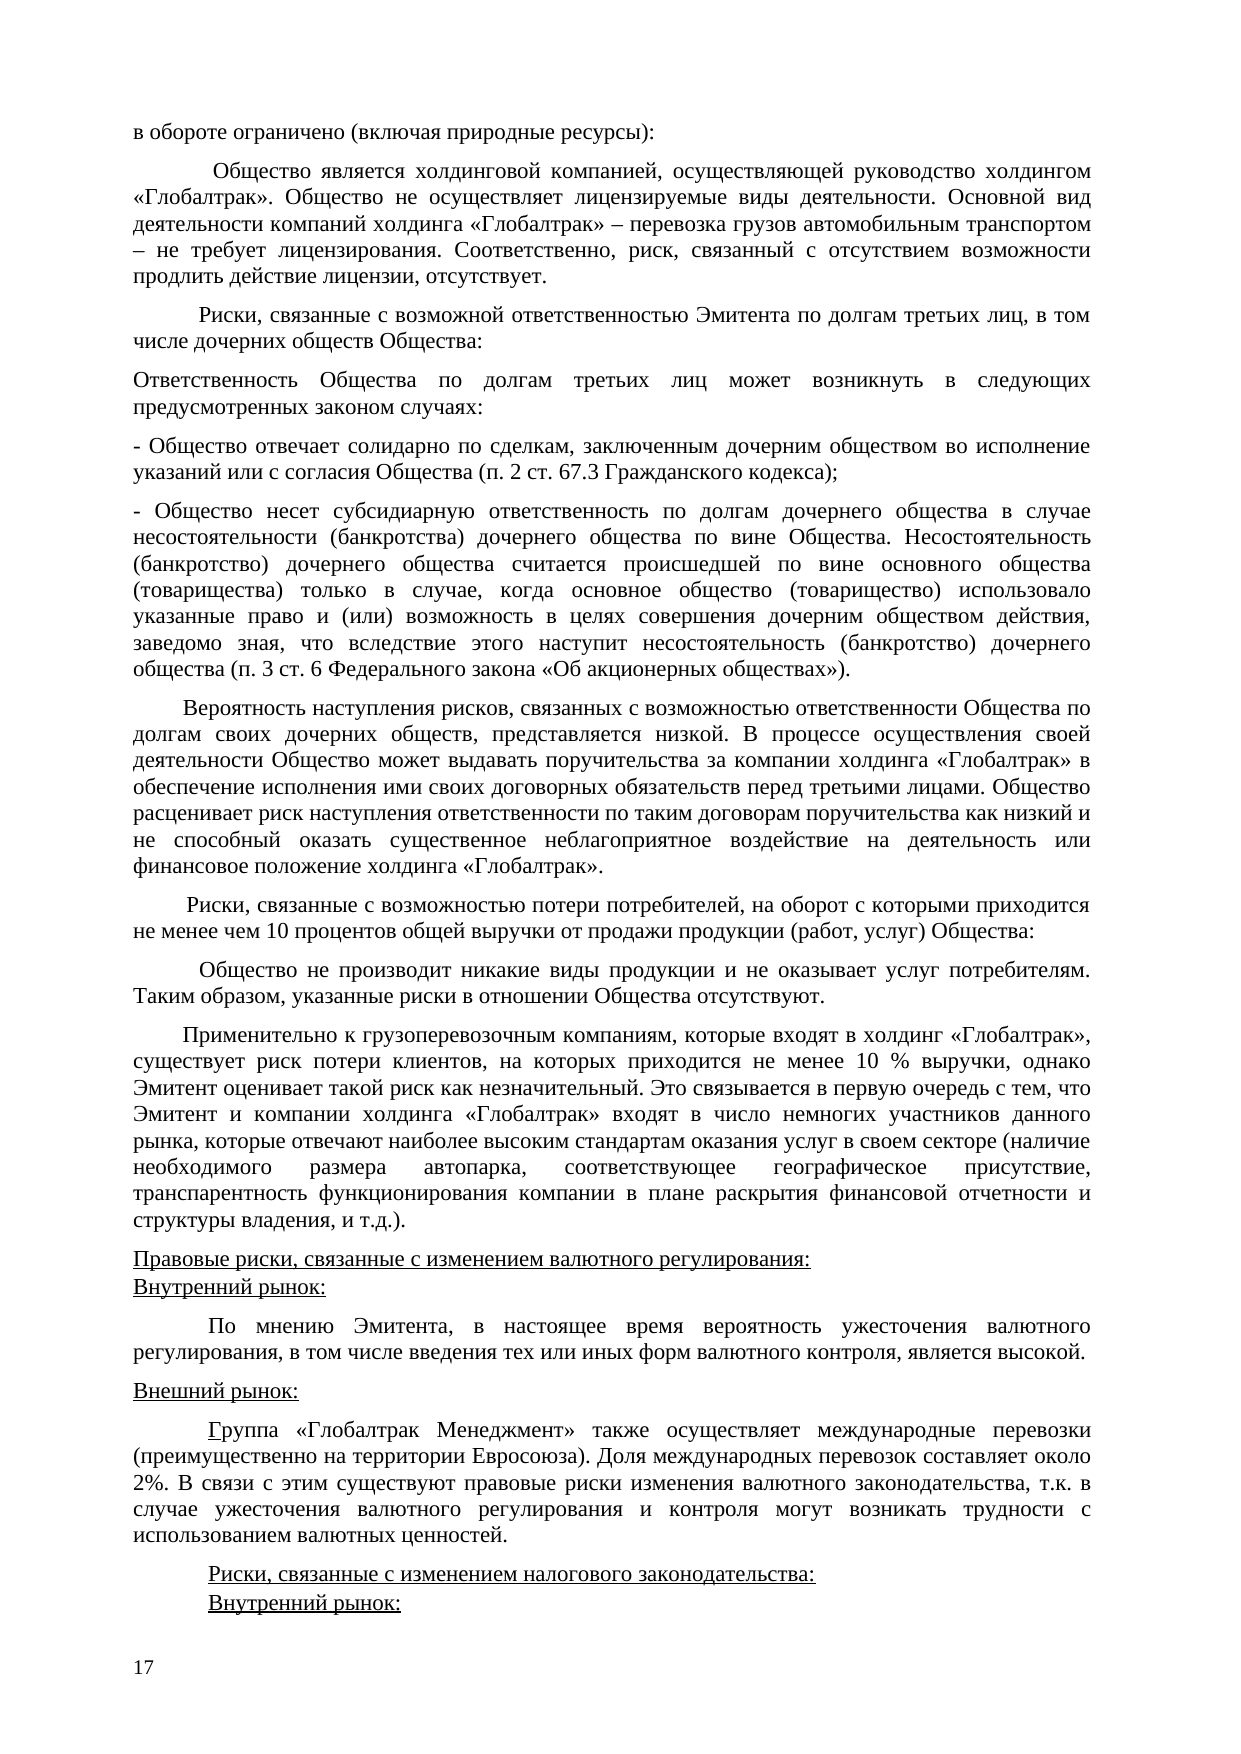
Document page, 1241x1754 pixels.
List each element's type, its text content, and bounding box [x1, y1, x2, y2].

text Применительно к грузоперевозочным компаниям, которые входят в холдинг «Глобалтрак», существует риск потери клиентов, на которых приходится не менее 10 % выручки, однако Эмитент оценивает такой риск как незначительный. Это связывается в первую очередь с тем, что Эмитент и компании холдинга «Глобалтрак» входят в число немногих участников данного рынка, которые отвечают наиболее высоким стандартам оказания услуг в своем секторе (наличие необходимого размера автопарка, соответствующее географическое присутствие, транспарентность функционирования компании в плане раскрытия финансовой отчетности и структуры владения, и т.д.). [133, 1021, 1092, 1232]
text - Общество отвечает солидарно по сделкам, заключенным дочерним обществом во исполнение указаний или с согласия Общества (п. 2 ст. 67.3 Гражданского кодекса); [133, 432, 1092, 484]
text Правовые риски, связанные с изменением валютного регулирования: [133, 1244, 1092, 1271]
text Группа «Глобалтрак Менеджмент» также осуществляет международные перевозки (преимущественно на территории Евросоюза). Доля международных перевозок составляет около 2%. В связи с этим существуют правовые риски изменения валютного законодательства, т.к. в случае ужесточения валютного регулирования и контроля могут возникать трудности с использованием валютных ценностей. [133, 1416, 1093, 1548]
text Риски, связанные с возможной ответственностью Эмитента по долгам третьих лиц, в том числе дочерних обществ Общества: [133, 301, 1092, 354]
text По мнению Эмитента, в настоящее время вероятность ужесточения валютного регулирования, в том числе введения тех или иных форм валютного контроля, является высокой. [133, 1312, 1092, 1364]
text - Общество несет субсидиарную ответственность по долгам дочернего общества в случае несостоятельности (банкротства) дочернего общества по вине Общества. Несостоятельность (банкротство) дочернего общества считается происшедшей по вине основного общества (товарищества) только в случае, когда основное общество (товарищество) использовало указанные право и (или) возможность в целях совершения дочерним обществом действия, заведомо зная, что вследствие этого наступит несостоятельность (банкротство) дочернего общества (п. 3 ст. 6 Федерального закона «Об акционерных обществах»). [133, 497, 1092, 681]
text Внешний рынок: [133, 1377, 1093, 1403]
text Внутренний рынок: [133, 1273, 1093, 1299]
text Ответственность Общества по долгам третьих лиц может возникнуть в следующих предусмотренных законом случаях: [133, 366, 1092, 419]
text Вероятность наступления рисков, связанных с возможностью ответственности Общества по долгам своих дочерних обществ, представляется низкой. В процессе осуществления своей деятельности Общество может выдавать поручительства за компании холдинга «Глобалтрак» в обеспечение исполнения ими своих договорных обязательств перед третьими лицами. Общество расценивает риск наступления ответственности по таким договорам поручительства как низкий и не способный оказать существенное неблагоприятное воздействие на деятельность или финансовое положение холдинга «Глобалтрак». [133, 694, 1092, 878]
text Риски, связанные с изменением налогового законодательства: [133, 1560, 1092, 1587]
text Риски, связанные с возможностью потери потребителей, на оборот с которыми приходится не менее чем 10 процентов общей выручки от продажи продукции (работ, услуг) Общества: [133, 891, 1092, 943]
text Общество является холдинговой компанией, осуществляющей руководство холдингом «Глобалтрак». Общество не осуществляет лицензируемые виды деятельности. Основной вид деятельности компаний холдинга «Глобалтрак» – перевозка грузов автомобильным транспортом – не требует лицензирования. Соответственно, риск, связанный с отсутствием возможности продлить действие лицензии, отсутствует. [133, 157, 1092, 289]
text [133, 118, 1092, 144]
text Общество не производит никакие виды продукции и не оказывает услуг потребителям. Таким образом, указанные риски в отношении Общества отсутствуют. [133, 956, 1092, 1009]
text Внутренний рынок: [133, 1589, 1093, 1615]
